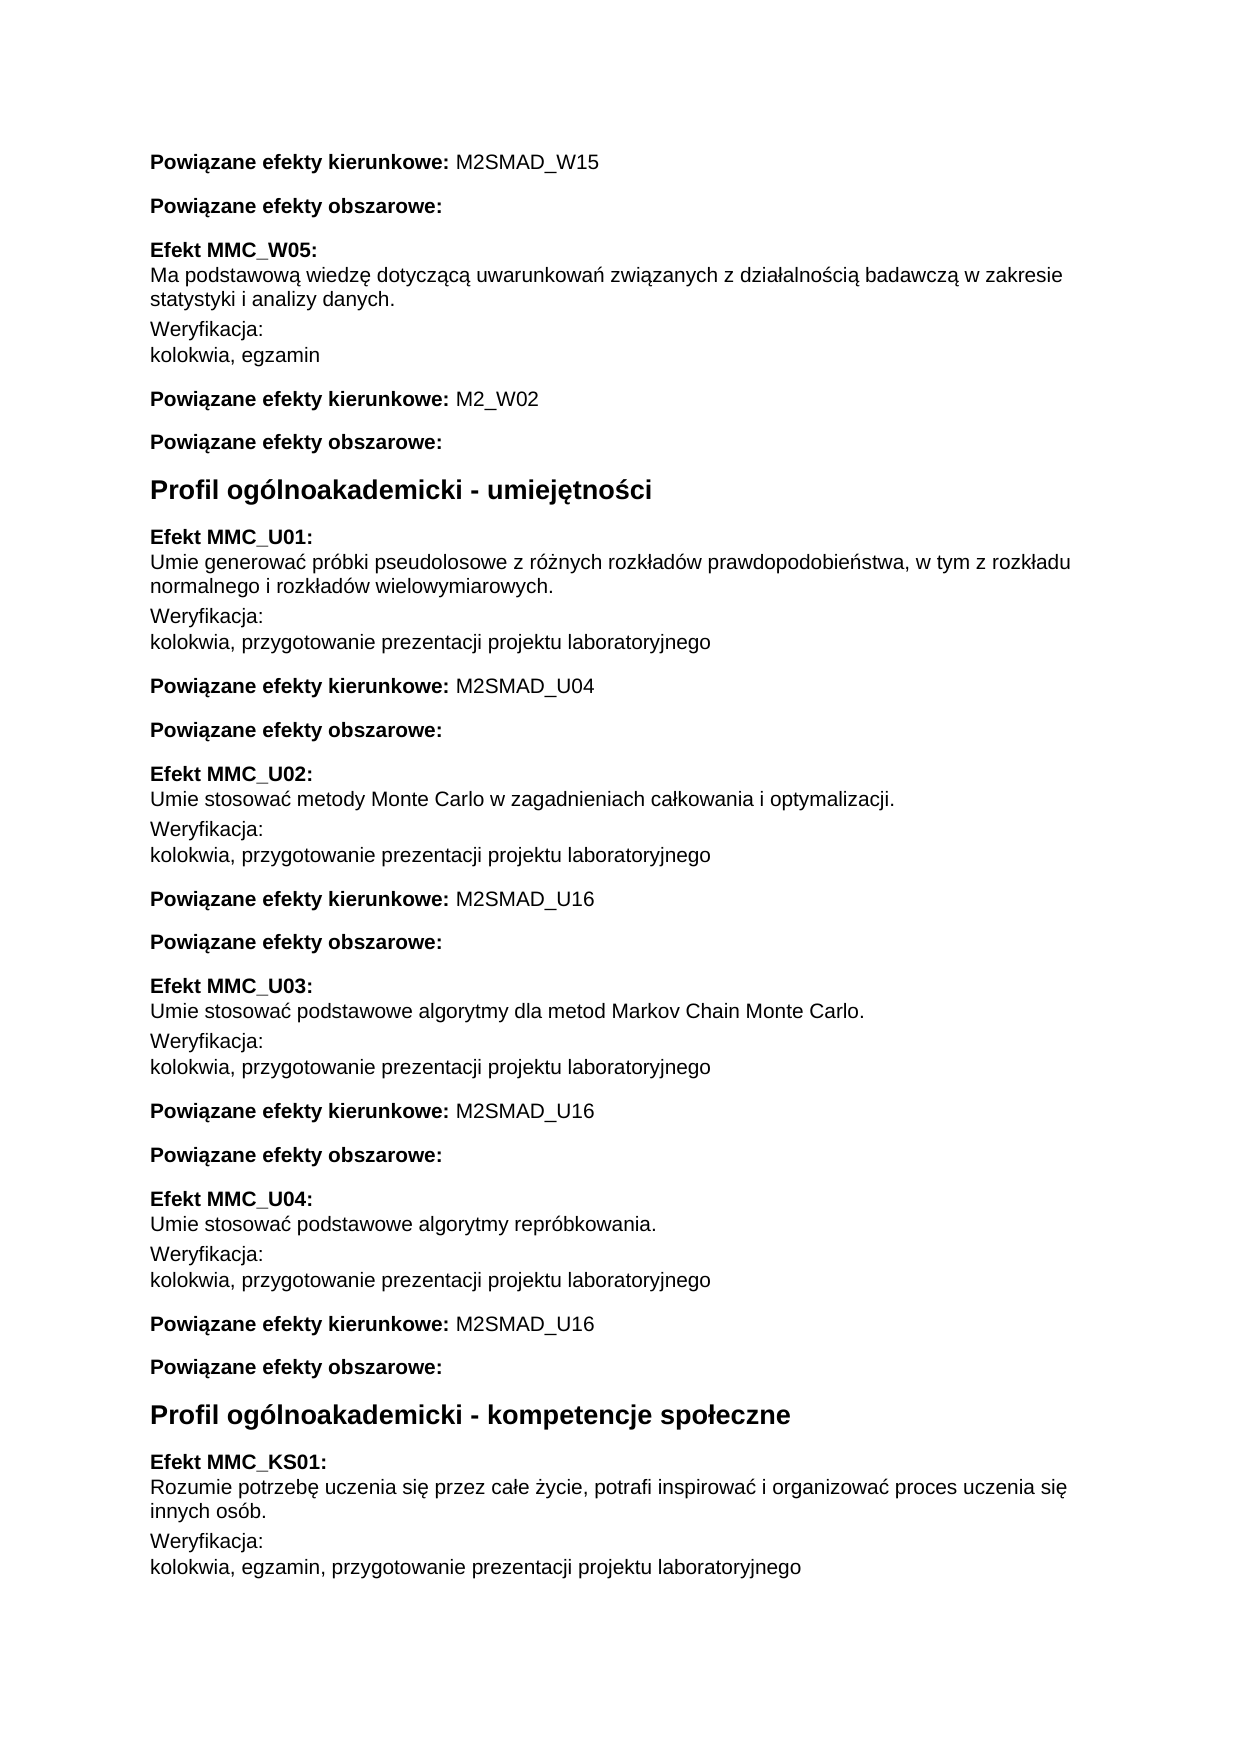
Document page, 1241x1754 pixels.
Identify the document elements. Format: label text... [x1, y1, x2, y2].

text Powiązane efekty kierunkowe: M2SMAD_W15 [150, 150, 1090, 174]
text Umie stosować podstawowe algorytmy repróbkowania. [150, 1211, 1090, 1235]
text Weryfikacja: [150, 1529, 1090, 1553]
text kolokwia, egzamin [150, 343, 1090, 367]
text kolokwia, egzamin, przygotowanie prezentacji projektu laboratoryjnego [150, 1555, 1090, 1579]
text Rozumie potrzebę uczenia się przez całe życie, potrafi inspirować i organizować proces uczenia się innych osób. [150, 1475, 1090, 1523]
text Powiązane efekty obszarowe: [150, 194, 1090, 218]
text Efekt MMC_U02: [150, 761, 1090, 785]
text Powiązane efekty obszarowe: [150, 1355, 1090, 1379]
text Powiązane efekty obszarowe: [150, 1143, 1090, 1167]
text Powiązane efekty kierunkowe: M2_W02 [150, 386, 1090, 410]
text Weryfikacja: [150, 317, 1090, 341]
text Efekt MMC_W05: [150, 237, 1090, 261]
text Powiązane efekty obszarowe: [150, 930, 1090, 954]
text Efekt MMC_U04: [150, 1186, 1090, 1210]
text Weryfikacja: [150, 1029, 1090, 1053]
text Efekt MMC_KS01: [150, 1450, 1090, 1474]
text Weryfikacja: [150, 604, 1090, 628]
text Umie stosować podstawowe algorytmy dla metod Markov Chain Monte Carlo. [150, 999, 1090, 1023]
text Umie generować próbki pseudolosowe z różnych rozkładów prawdopodobieństwa, w tym z rozkładu normalnego i rozkładów wielowymiarowych. [150, 550, 1090, 598]
text kolokwia, przygotowanie prezentacji projektu laboratoryjnego [150, 630, 1090, 654]
text Powiązane efekty kierunkowe: M2SMAD_U04 [150, 674, 1090, 698]
text Powiązane efekty obszarowe: [150, 718, 1090, 742]
text Powiązane efekty kierunkowe: M2SMAD_U16 [150, 1311, 1090, 1335]
text Efekt MMC_U01: [150, 525, 1090, 549]
text Weryfikacja: [150, 1242, 1090, 1266]
subtitle Profil ogólnoakademicki - kompetencje społeczne [150, 1399, 1090, 1430]
subtitle Profil ogólnoakademicki - umiejętności [150, 474, 1090, 505]
text Powiązane efekty kierunkowe: M2SMAD_U16 [150, 886, 1090, 910]
text Efekt MMC_U03: [150, 974, 1090, 998]
text Umie stosować metody Monte Carlo w zagadnieniach całkowania i optymalizacji. [150, 786, 1090, 810]
text Powiązane efekty obszarowe: [150, 430, 1090, 454]
text Weryfikacja: [150, 817, 1090, 841]
text kolokwia, przygotowanie prezentacji projektu laboratoryjnego [150, 1268, 1090, 1292]
text Ma podstawową wiedzę dotyczącą uwarunkowań związanych z działalnością badawczą w zakresie statystyki i analizy danych. [150, 262, 1090, 310]
text kolokwia, przygotowanie prezentacji projektu laboratoryjnego [150, 843, 1090, 867]
text kolokwia, przygotowanie prezentacji projektu laboratoryjnego [150, 1055, 1090, 1079]
text Powiązane efekty kierunkowe: M2SMAD_U16 [150, 1099, 1090, 1123]
